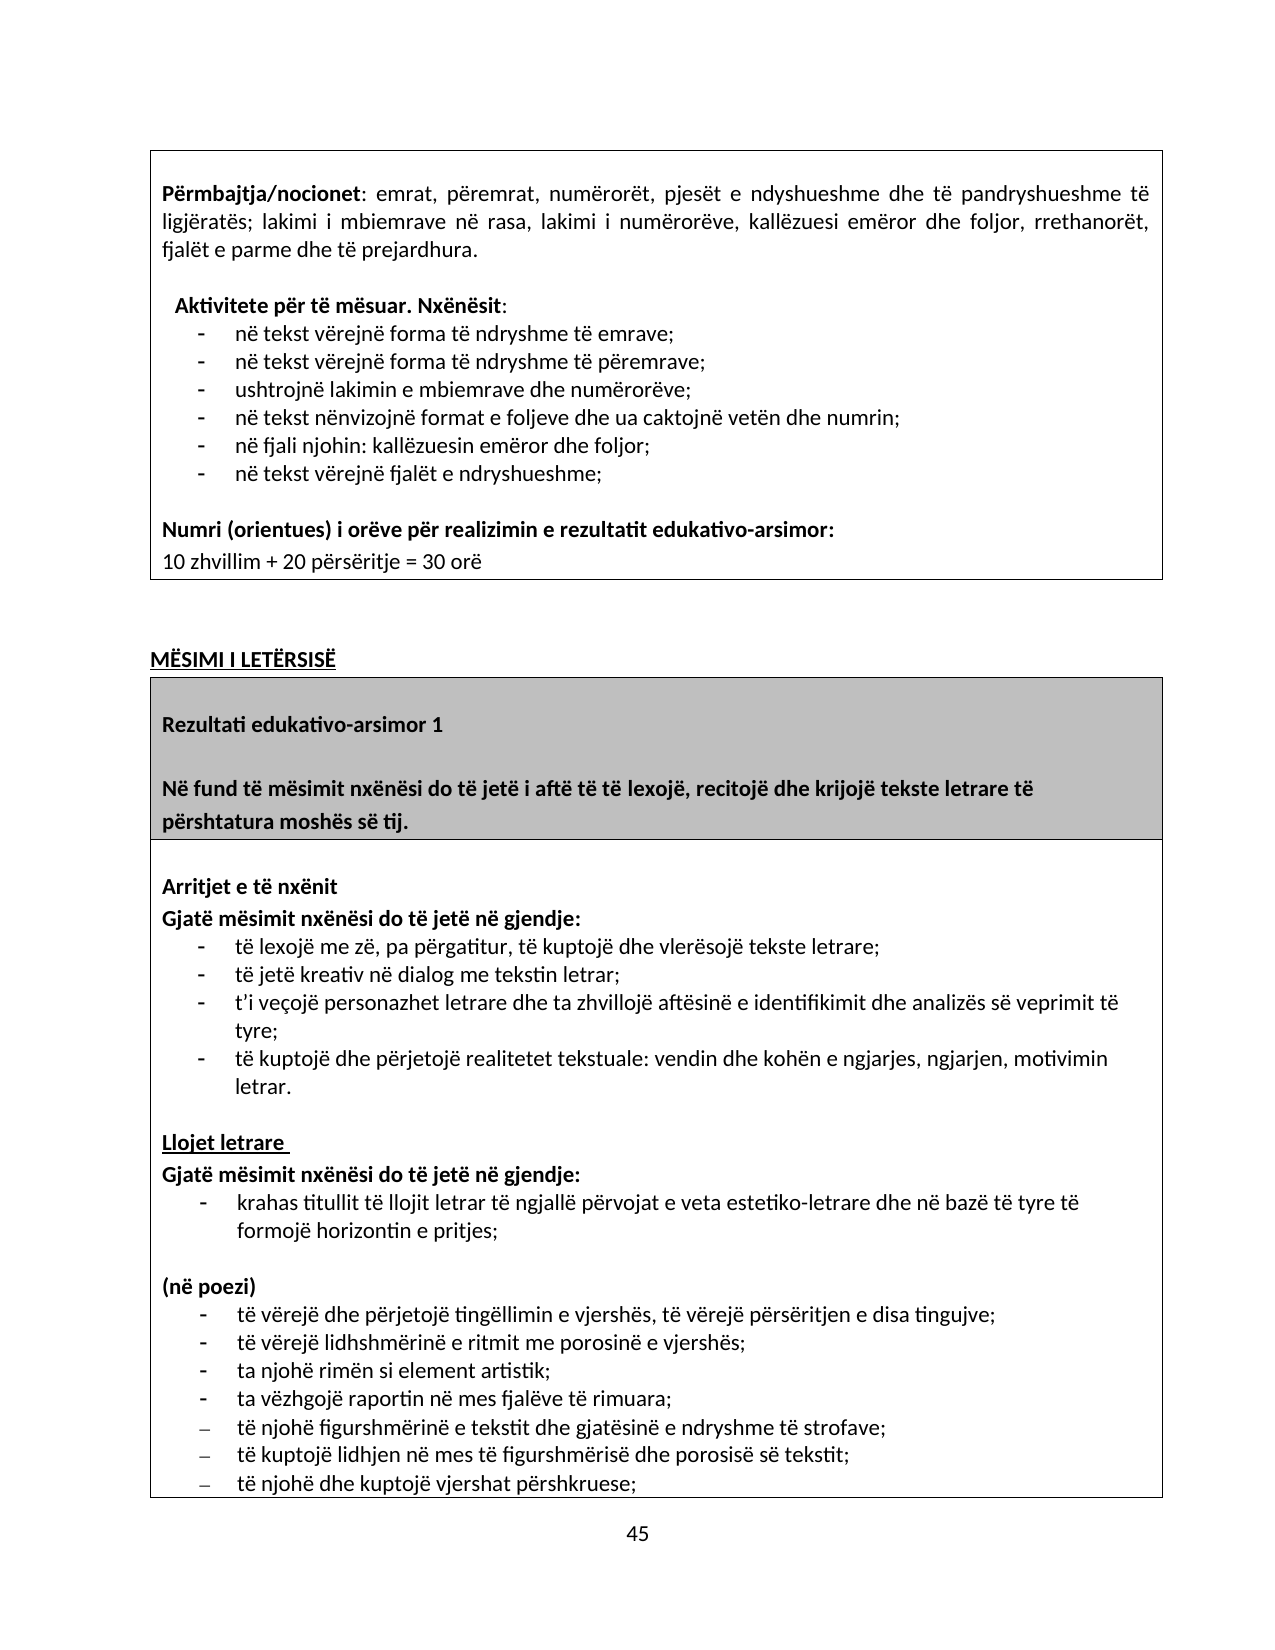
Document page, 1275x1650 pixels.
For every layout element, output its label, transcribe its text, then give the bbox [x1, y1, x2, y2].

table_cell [151, 151, 1162, 579]
table_header Rezultati edukativo-arsimor 1 Në fund të mësimit nxënësi do të jetë i aftë të të lexojë, recitojë dhe krijojë tekste letrare të përshtatura moshës së tij. [151, 678, 1162, 839]
text MËSIMI I LETËRSISË [150, 645, 1125, 673]
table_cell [151, 840, 1162, 1497]
